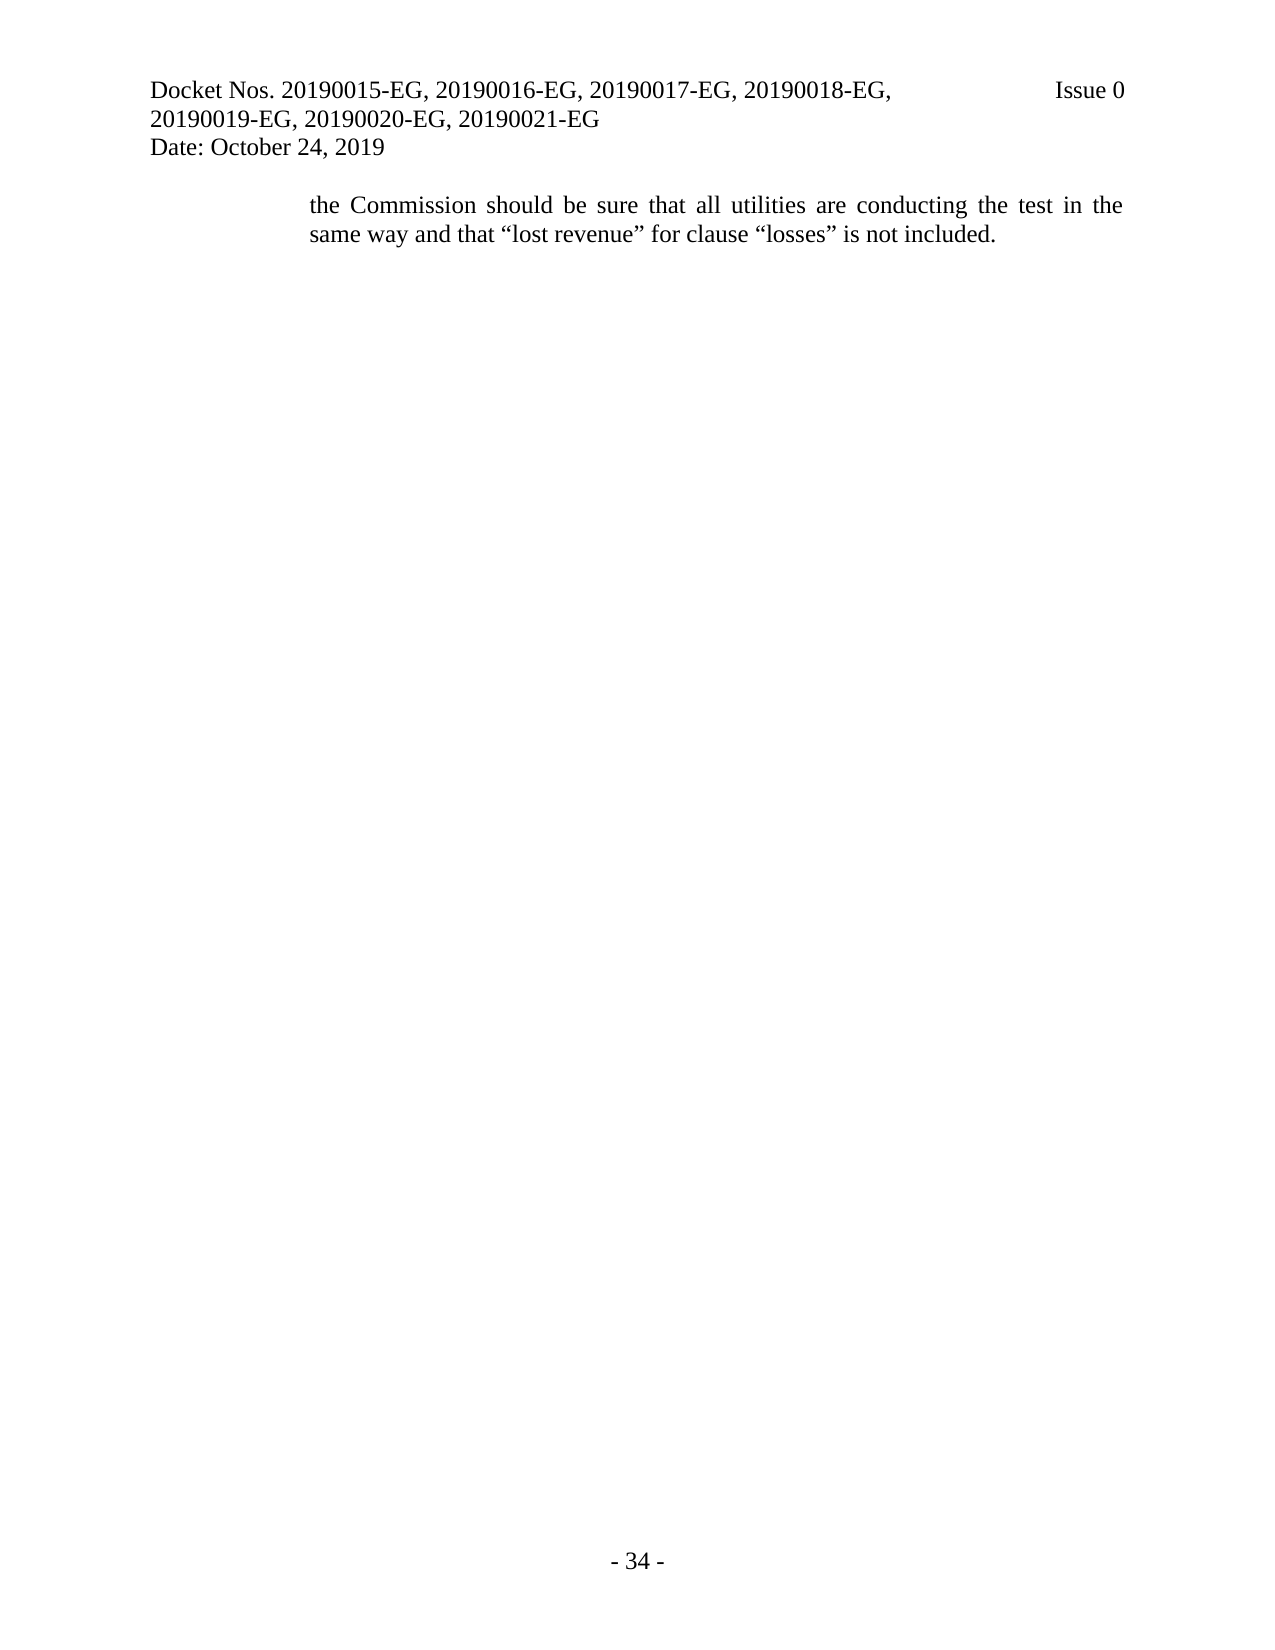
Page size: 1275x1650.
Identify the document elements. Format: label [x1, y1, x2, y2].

text [150, 190, 1125, 247]
